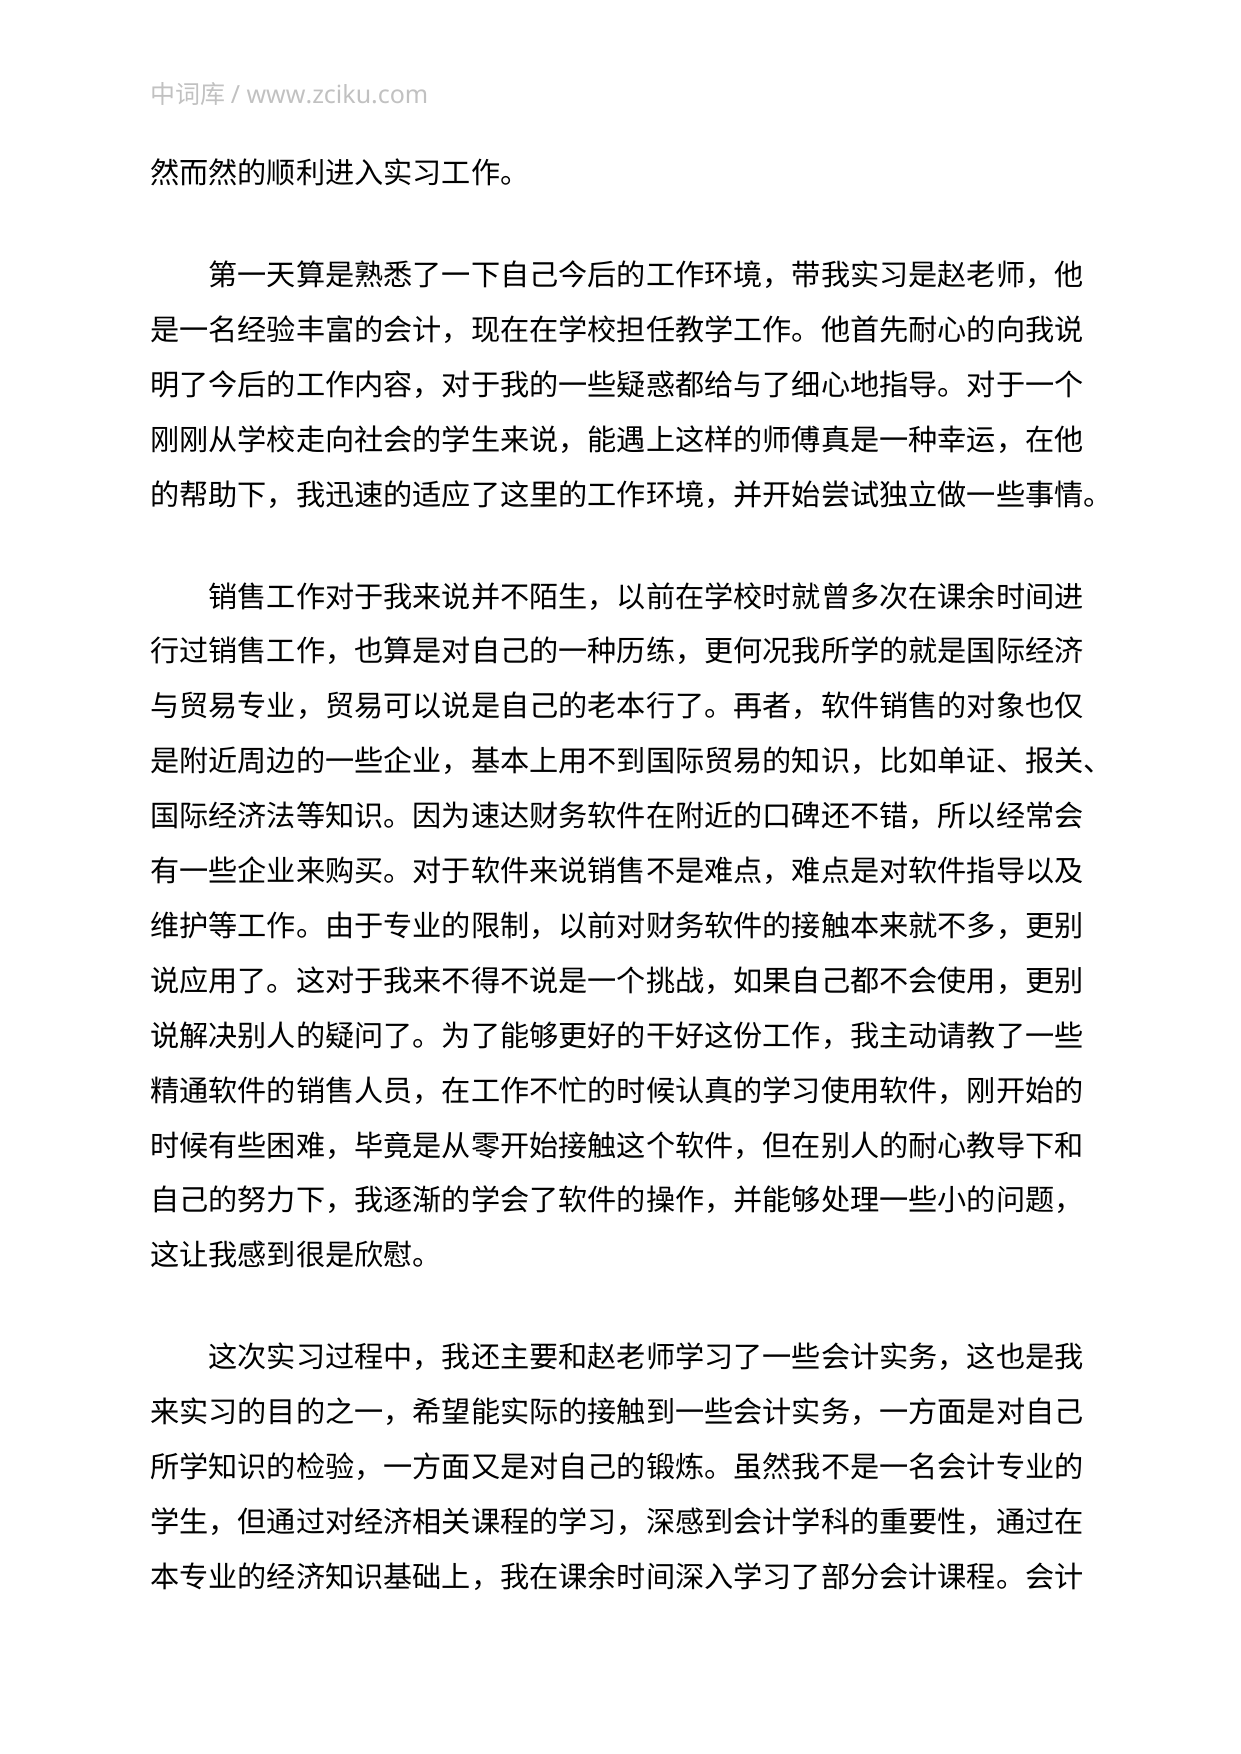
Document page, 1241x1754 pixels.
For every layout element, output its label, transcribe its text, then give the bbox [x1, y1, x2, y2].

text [150, 1334, 1090, 1596]
text 销售工作对于我来说并不陌生，以前在学校时就曾多次在课余时间进行过销售工作，也算是对自己的一种历练，更何况我所学的就是国际经济与贸易专业，贸易可以说是自己的老本行了。再者，软件销售的对象也仅是附近周边的一些企业，基本上用不到国际贸易的知识，比如单证、报关、国际经济法等知识。因为速达财务软件在附近的口碑还不错，所以经常会有一些企业来购买。对于软件来说销售不是难点，难点是对软件指导以及维护等工作。由于专业的限制，以前对财务软件的接触本来就不多，更别说应用了。这对于我来不得不说是一个挑战，如果自己都不会使用，更别说解决别人的疑问了。为了能够更好的干好这份工作，我主动请教了一些精通软件的销售人员，在工作不忙的时候认真的学习使用软件，刚开始的时候有些困难，毕竟是从零开始接触这个软件，但在别人的耐心教导下和自己的努力下，我逐渐的学会了软件的操作，并能够处理一些小的问题，这让我感到很是欣慰。 [150, 573, 1090, 1274]
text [150, 150, 1090, 192]
text 第一天算是熟悉了一下自己今后的工作环境，带我实习是赵老师，他是一名经验丰富的会计，现在在学校担任教学工作。他首先耐心的向我说明了今后的工作内容，对于我的一些疑惑都给与了细心地指导。对于一个刚刚从学校走向社会的学生来说，能遇上这样的师傅真是一种幸运，在他的帮助下，我迅速的适应了这里的工作环境，并开始尝试独立做一些事情。 [150, 252, 1090, 514]
